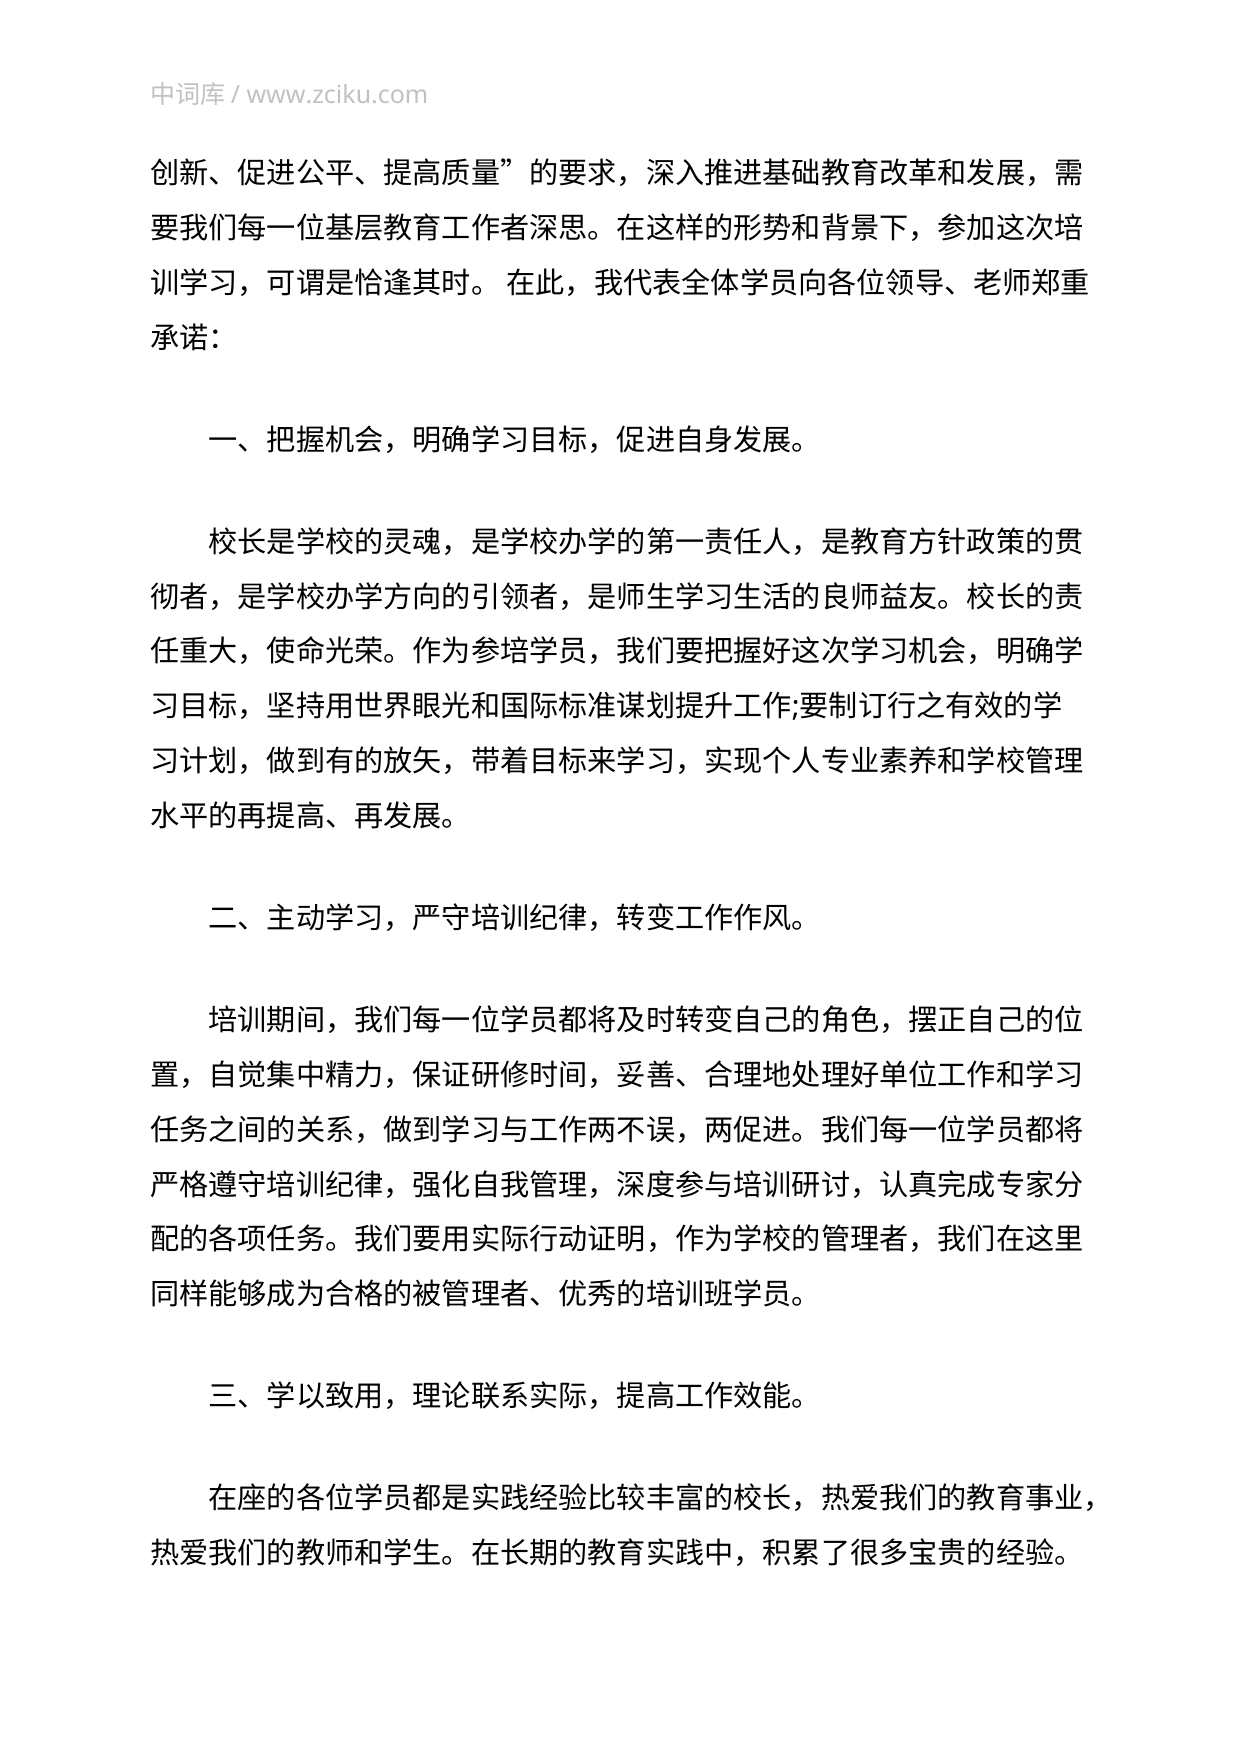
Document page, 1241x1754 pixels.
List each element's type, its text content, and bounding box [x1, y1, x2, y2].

text 培训期间，我们每一位学员都将及时转变自己的角色，摆正自己的位置，自觉集中精力，保证研修时间，妥善、合理地处理好单位工作和学习任务之间的关系，做到学习与工作两不误，两促进。我们每一位学员都将严格遵守培训纪律，强化自我管理，深度参与培训研讨，认真完成专家分配的各项任务。我们要用实际行动证明，作为学校的管理者，我们在这里同样能够成为合格的被管理者、优秀的培训班学员。 [150, 996, 1090, 1313]
text 二、主动学习，严守培训纪律，转变工作作风。 [150, 894, 1090, 937]
text 三、学以致用，理论联系实际，提高工作效能。 [150, 1373, 1090, 1415]
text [150, 1474, 1090, 1572]
text 一、把握机会，明确学习目标，促进自身发展。 [150, 416, 1090, 459]
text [150, 150, 1090, 357]
text 校长是学校的灵魂，是学校办学的第一责任人，是教育方针政策的贯彻者，是学校办学方向的引领者，是师生学习生活的良师益友。校长的责任重大，使命光荣。作为参培学员，我们要把握好这次学习机会，明确学习目标，坚持用世界眼光和国际标准谋划提升工作;要制订行之有效的学习计划，做到有的放矢，带着目标来学习，实现个人专业素养和学校管理水平的再提高、再发展。 [150, 518, 1090, 835]
